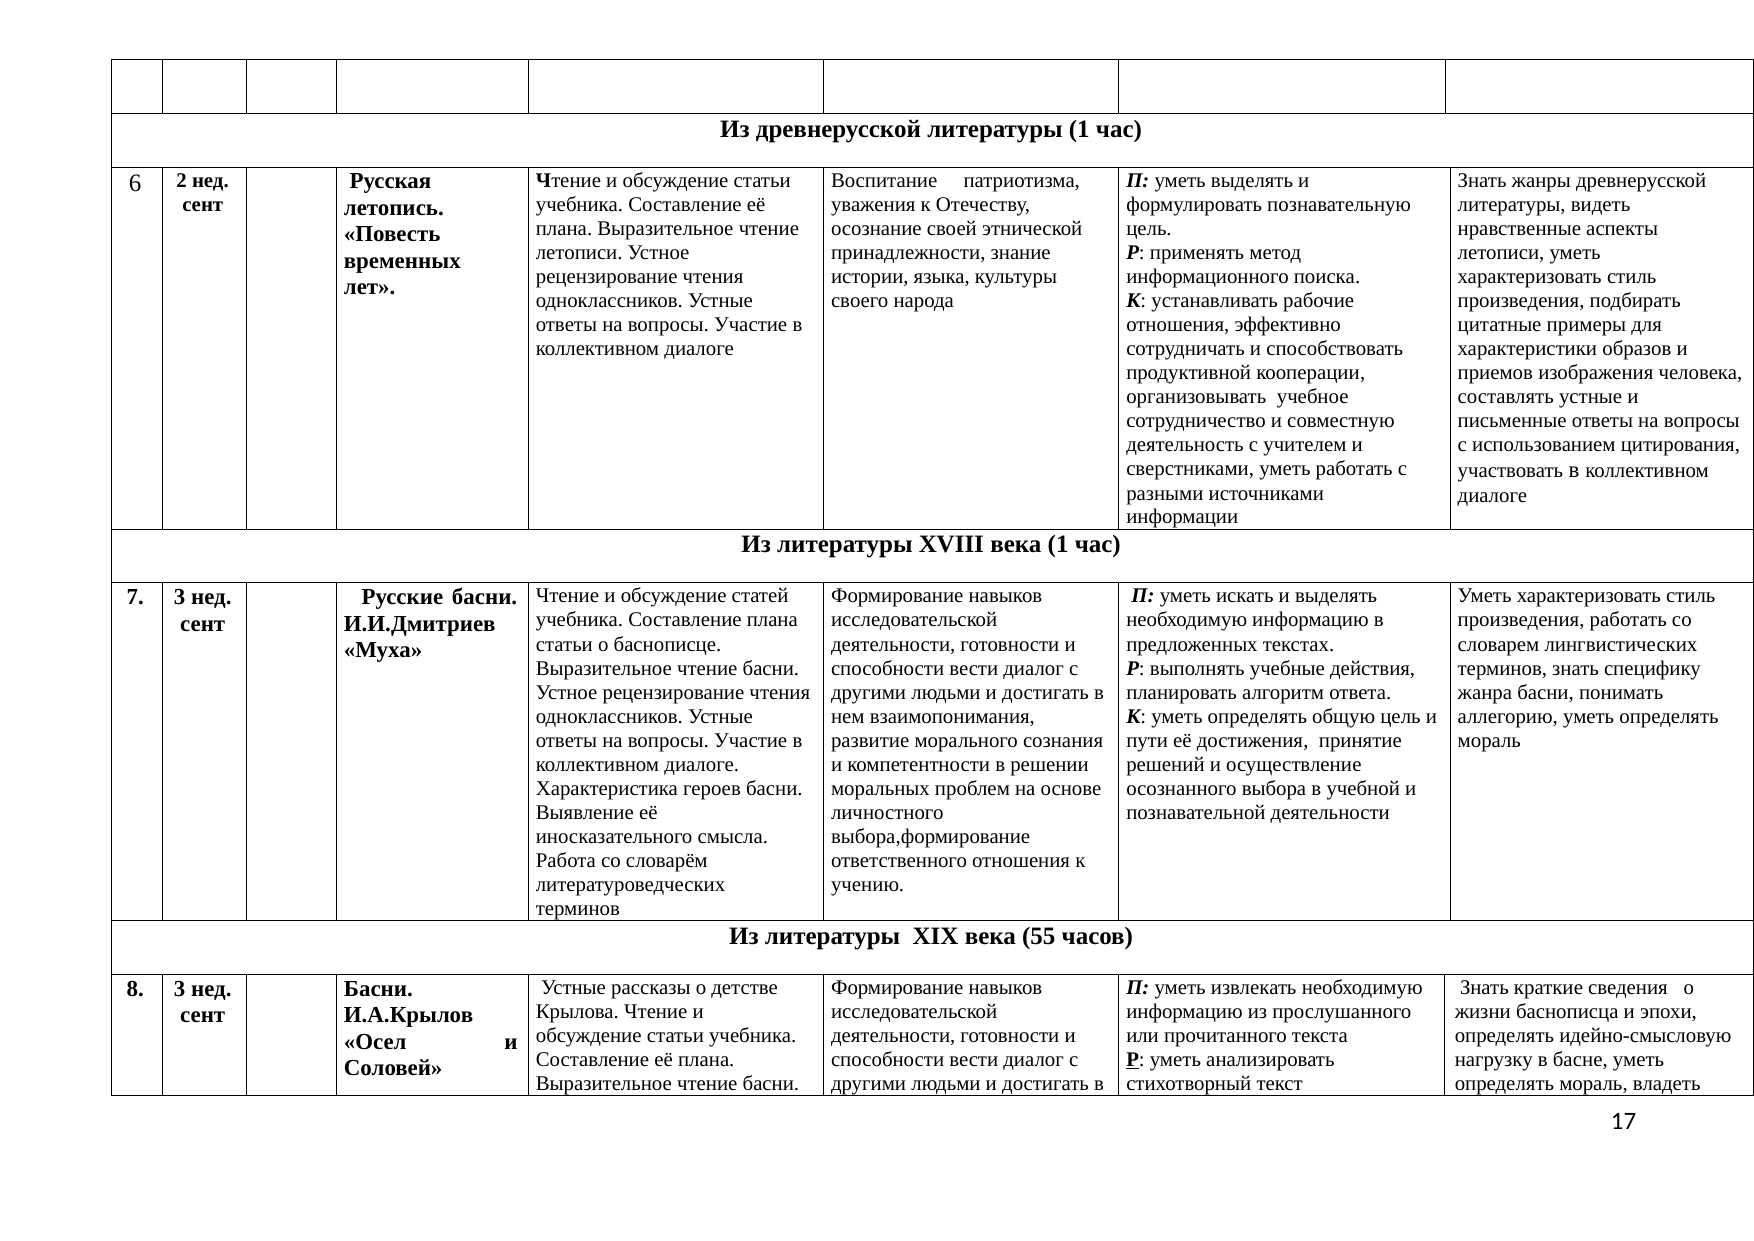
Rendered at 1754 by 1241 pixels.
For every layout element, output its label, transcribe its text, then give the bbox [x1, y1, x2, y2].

table_cell Русские басни. И.И.Дмитриев «Муха» [337, 583, 528, 920]
table_cell [1119, 60, 1445, 113]
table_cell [1119, 975, 1444, 1095]
table_cell Из литературы XVIII века (1 час) [112, 530, 1753, 582]
table_cell Чтение и обсуждение статей учебника. Составление плана статьи о баснописце. Выразительное чтение басни. Устное рецензирование чтения одноклассников. Устные ответы на вопросы. Участие в коллективном диалоге. Характеристика героев басни. Выявление её иносказательного смысла. Работа со словарём литературоведческих терминов [529, 583, 823, 920]
table_cell Чтение и обсуждение статьи учебника. Составление её плана. Выразительное чтение летописи. Устное рецензирование чтения одноклассников. Устные ответы на вопросы. Участие в коллективном диалоге [529, 168, 823, 528]
table_cell Знать жанры древнерусской литературы, видеть нравственные аспекты летописи, уметь характеризовать стиль произведения, подбирать цитатные примеры для характеристики образов и приемов изображения человека, составлять устные и письменные ответы на вопросы с использованием цитирования, участвовать в коллективном диалоге [1451, 168, 1753, 528]
table_cell Из древнерусской литературы (1 час) [112, 114, 1753, 167]
table_cell 3 нед. сент [163, 975, 246, 1095]
table_cell [247, 168, 336, 528]
table_cell [337, 60, 528, 113]
table_cell [247, 975, 336, 1095]
table_cell Формирование навыков исследовательской деятельности, готовности и способности вести диалог с другими людьми и достигать в нем взаимопонимания, развитие морального сознания и компетентности в решении моральных проблем на основе личностного выбора,формирование ответственного отношения к учению. [824, 583, 1118, 920]
table_cell [112, 60, 162, 113]
table_cell [163, 60, 246, 113]
table_cell 2 нед. сент [163, 168, 246, 528]
table_cell [1446, 60, 1753, 113]
table_cell 6 [112, 168, 162, 528]
table_cell [247, 583, 336, 920]
table_cell 7. [112, 583, 162, 920]
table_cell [337, 975, 528, 1095]
table_cell [824, 60, 1118, 113]
table_cell Воспитание патриотизма, уважения к Отечеству, осознание своей этнической принадлежности, знание истории, языка, культуры своего народа [824, 168, 1118, 528]
table_cell П: уметь искать и выделять необходимую информацию в предложенных текстах. Р: выполнять учебные действия, планировать алгоритм ответа. К: уметь определять общую цель и пути её достижения, принятие решений и осуществление осознанного выбора в учебной и познавательной деятельности [1119, 583, 1450, 920]
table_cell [529, 975, 823, 1095]
table_cell [247, 60, 336, 113]
table_cell Уметь характеризовать стиль произведения, работать со словарем лингвистических терминов, знать специфику жанра басни, понимать аллегорию, уметь определять мораль [1451, 583, 1753, 920]
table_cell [824, 975, 1118, 1095]
table_cell П: уметь выделять и формулировать познавательную цель. Р: применять метод информационного поиска. К: устанавливать рабочие отношения, эффективно сотрудничать и способствовать продуктивной кооперации, организовывать учебное сотрудничество и совместную деятельность с учителем и сверстниками, уметь работать с разными источниками информации [1119, 168, 1450, 528]
table_cell 8. [112, 975, 162, 1095]
table_cell Русская летопись. «Повесть временных лет». [337, 168, 528, 528]
table_cell Из литературы XIX века (55 часов) [112, 921, 1753, 974]
table_cell 3 нед. сент [163, 583, 246, 920]
table_cell [529, 60, 823, 113]
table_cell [1445, 975, 1753, 1095]
